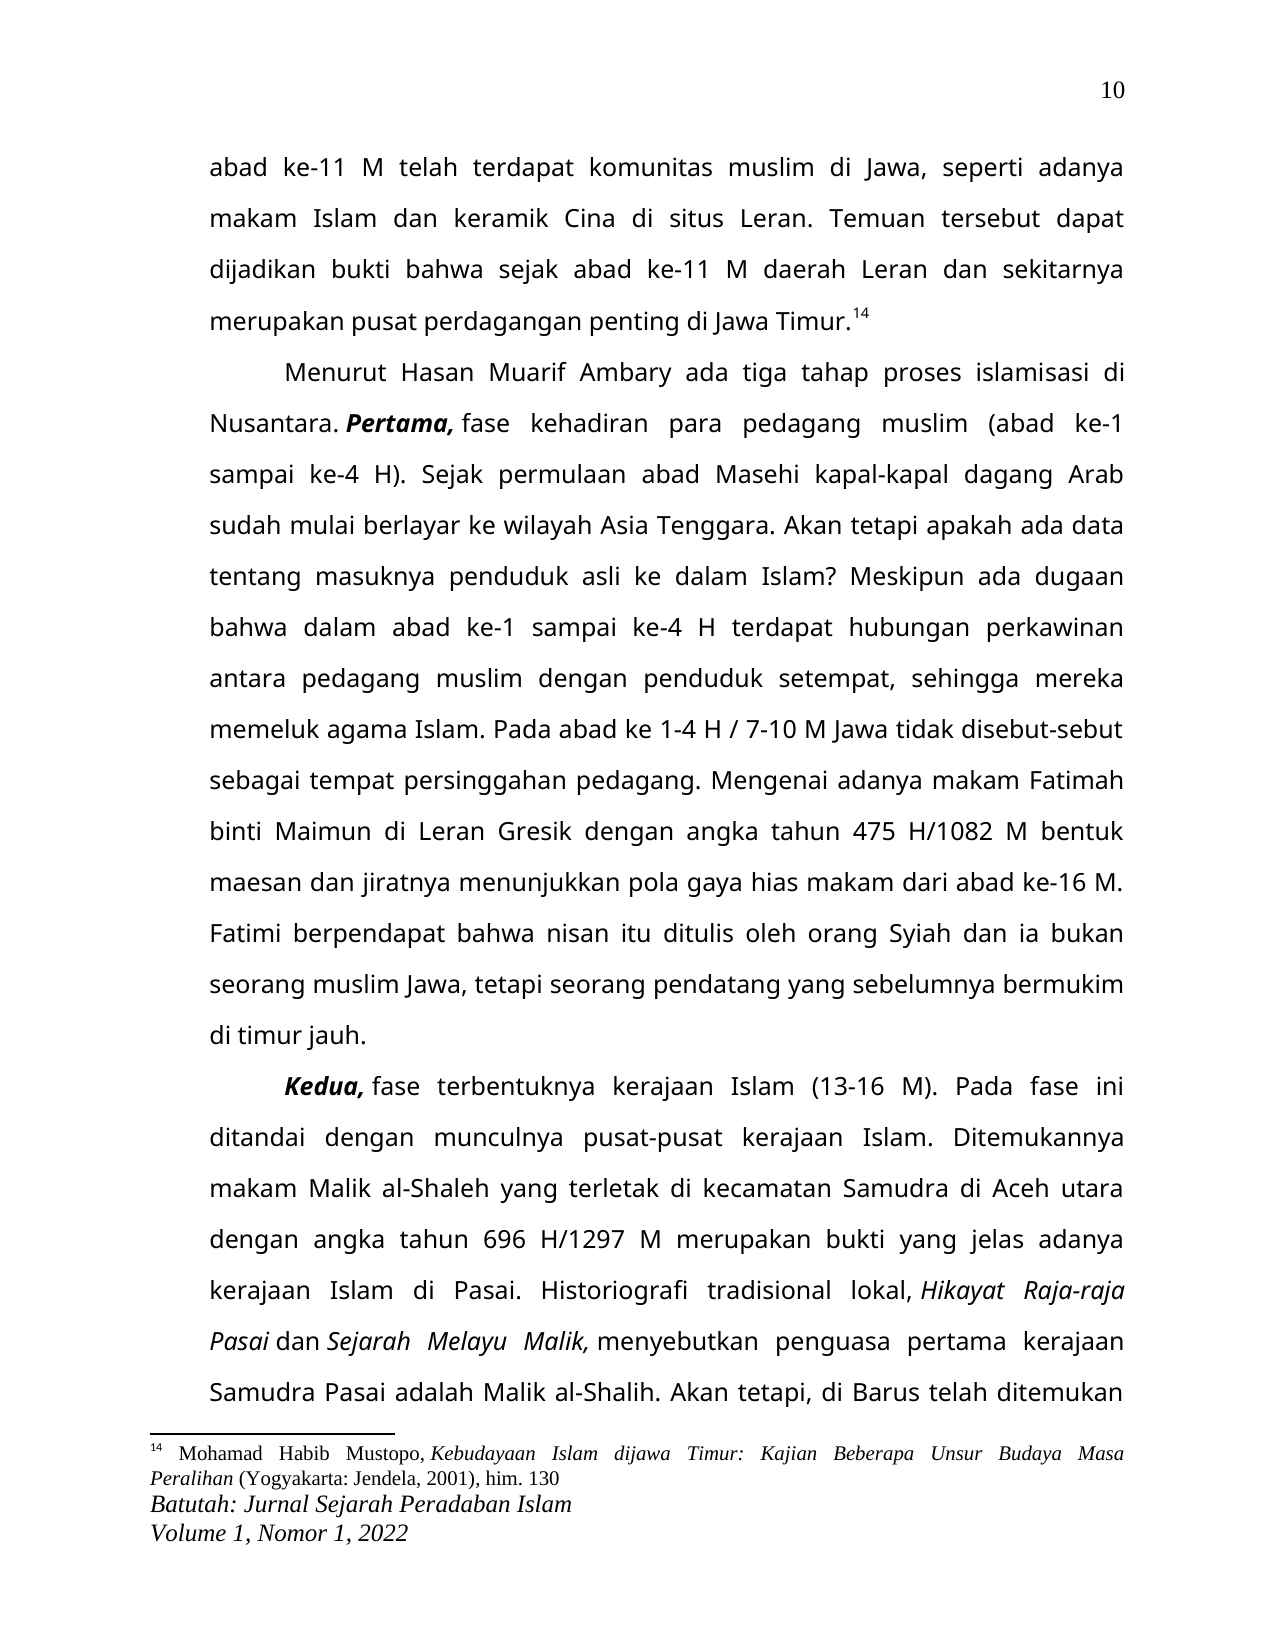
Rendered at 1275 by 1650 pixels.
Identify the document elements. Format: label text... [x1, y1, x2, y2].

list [209, 1069, 1125, 1409]
list Menurut Hasan Muarif Ambary ada tiga tahap proses islamisasi di Nusantara. Pertama, fase kehadiran para pedagang muslim (abad ke-1 sampai ke-4 H). Sejak permulaan abad Masehi kapal-kapal dagang Arab sudah mulai berlayar ke wilayah Asia Tenggara. Akan tetapi apakah ada data tentang masuknya penduduk asli ke dalam Islam? Meskipun ada dugaan bahwa dalam abad ke-1 sampai ke-4 H terdapat hubungan perkawinan antara pedagang muslim dengan penduduk setempat, sehingga mereka memeluk agama Islam. Pada abad ke 1-4 H / 7-10 M Jawa tidak disebut-sebut sebagai tempat persinggahan pedagang. Mengenai adanya makam Fatimah binti Maimun di Leran Gresik dengan angka tahun 475 H/1082 M bentuk maesan dan jiratnya menunjukkan pola gaya hias makam dari abad ke-16 M. Fatimi berpendapat bahwa nisan itu ditulis oleh orang Syiah dan ia bukan seorang muslim Jawa, tetapi seorang pendatang yang sebelumnya bermukim di timur jauh. [209, 354, 1125, 1052]
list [209, 150, 1125, 337]
